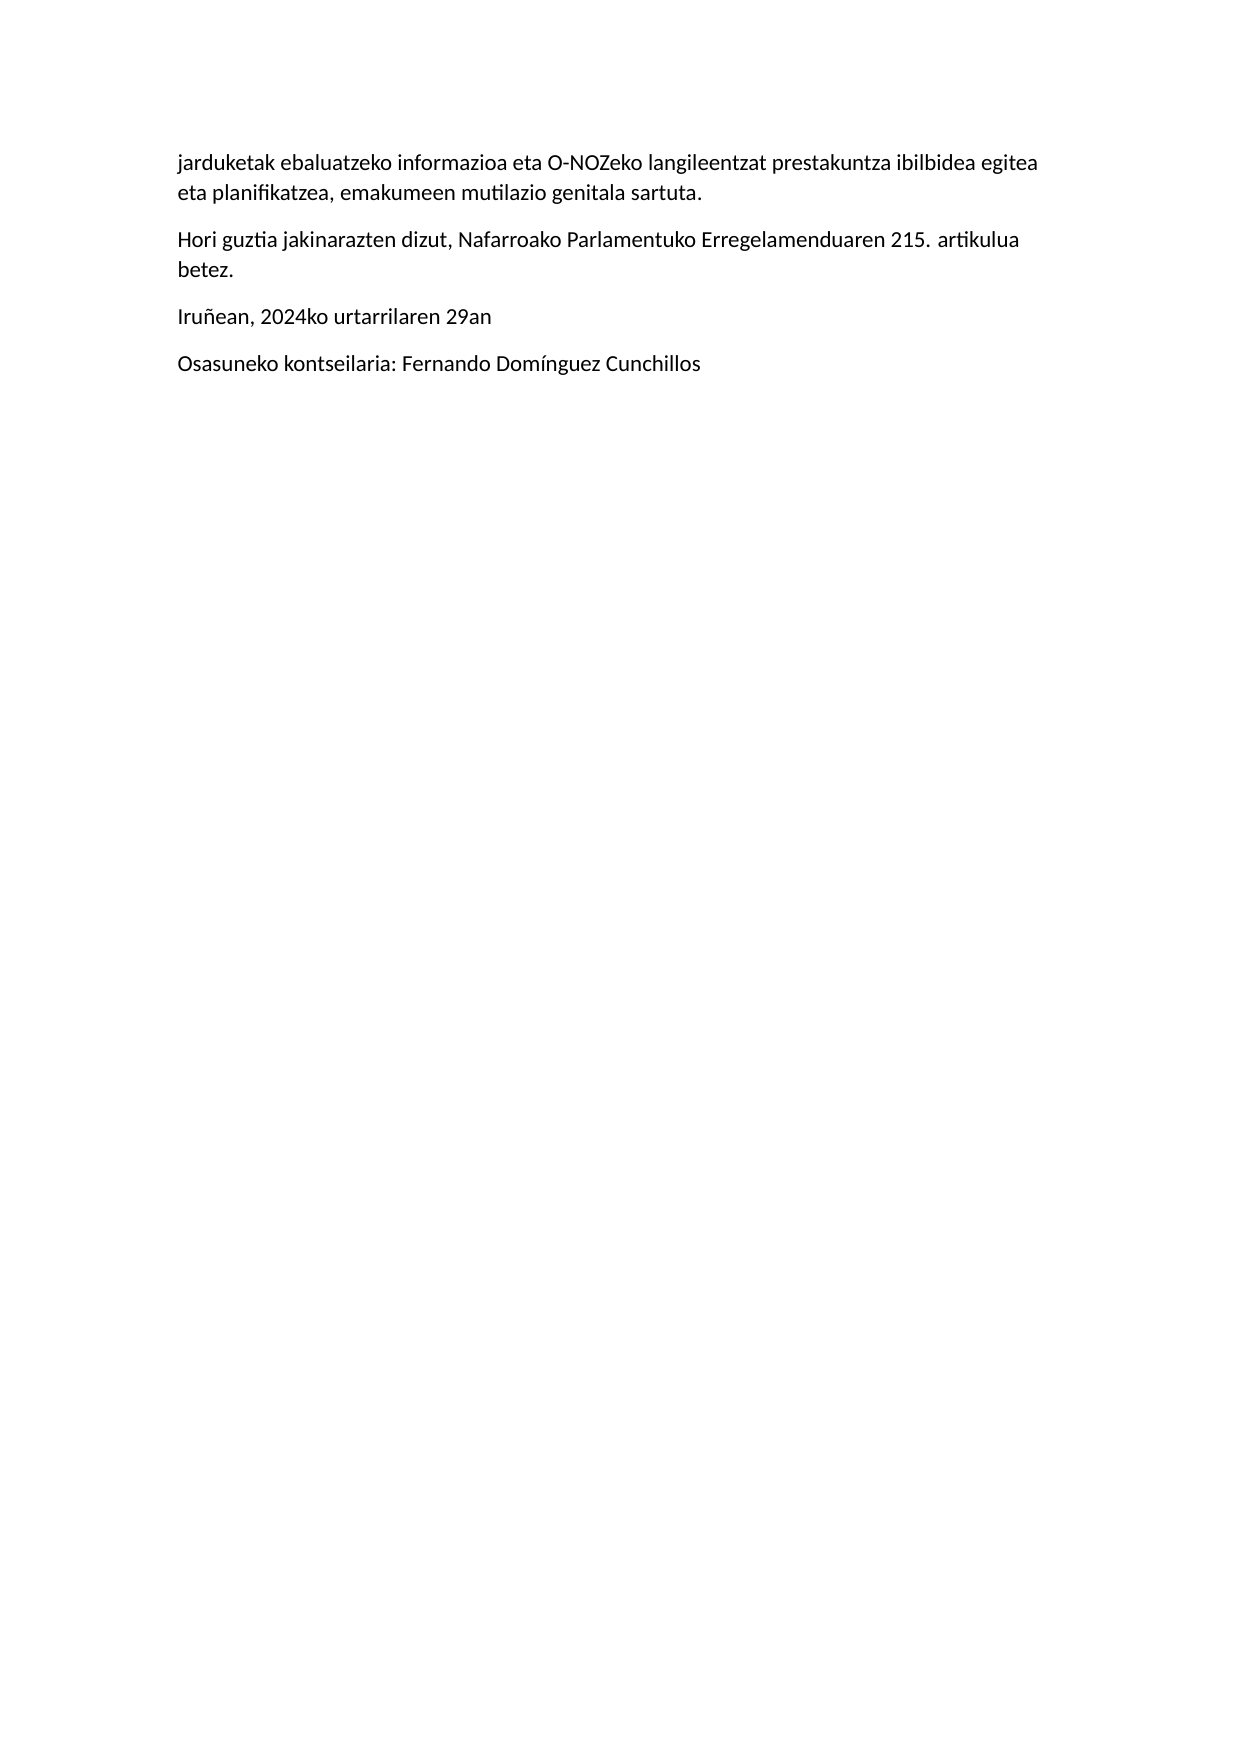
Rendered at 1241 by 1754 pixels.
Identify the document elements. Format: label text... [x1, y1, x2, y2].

text Hori guztia jakinarazten dizut, Nafarroako Parlamentuko Erregelamenduaren 215. artikulua betez. [177, 225, 1063, 283]
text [177, 148, 1063, 206]
text Iruñean, 2024ko urtarrilaren 29an [177, 302, 1063, 330]
text Osasuneko kontseilaria: Fernando Domínguez Cunchillos [177, 349, 1063, 377]
